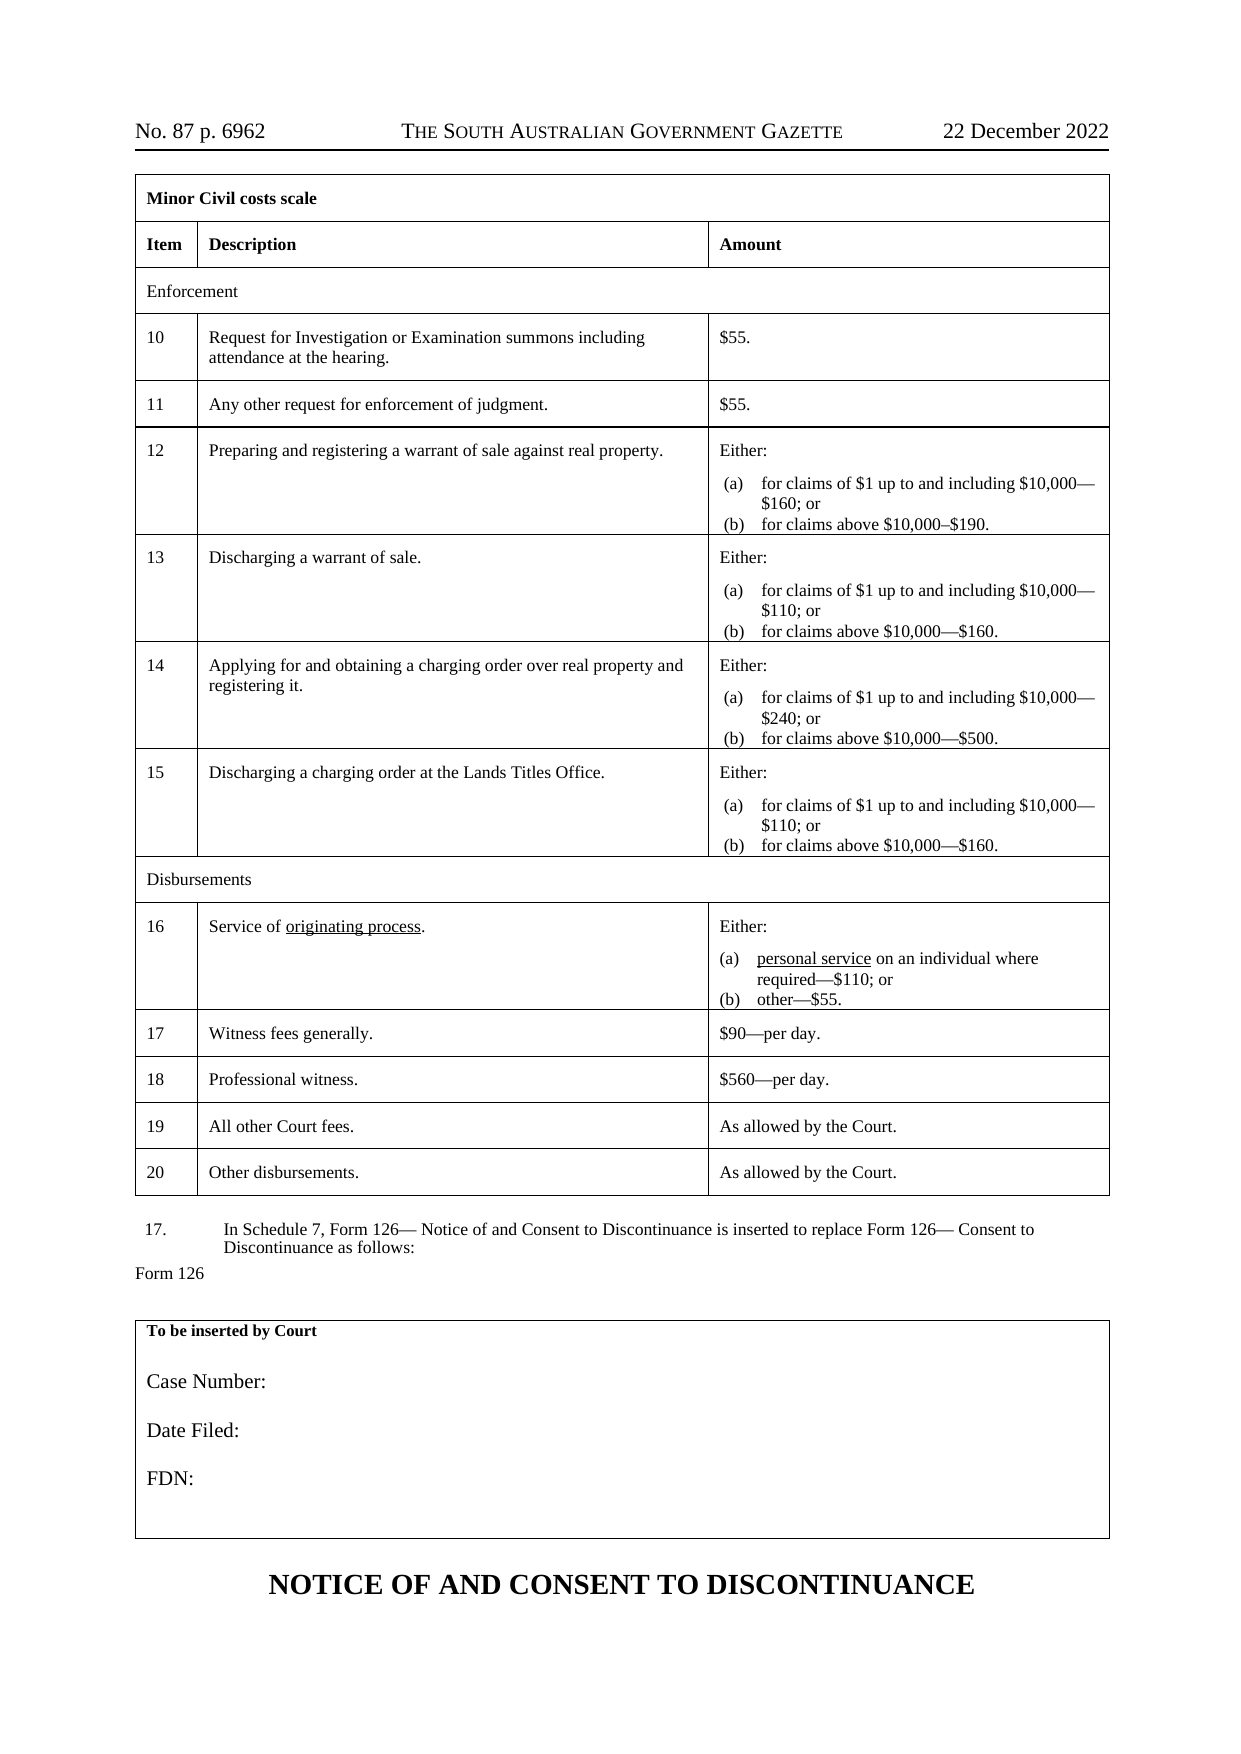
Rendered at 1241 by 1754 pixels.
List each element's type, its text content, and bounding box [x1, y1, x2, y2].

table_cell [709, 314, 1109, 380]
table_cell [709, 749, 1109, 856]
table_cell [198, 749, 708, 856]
text Form 126 [135, 1265, 1109, 1283]
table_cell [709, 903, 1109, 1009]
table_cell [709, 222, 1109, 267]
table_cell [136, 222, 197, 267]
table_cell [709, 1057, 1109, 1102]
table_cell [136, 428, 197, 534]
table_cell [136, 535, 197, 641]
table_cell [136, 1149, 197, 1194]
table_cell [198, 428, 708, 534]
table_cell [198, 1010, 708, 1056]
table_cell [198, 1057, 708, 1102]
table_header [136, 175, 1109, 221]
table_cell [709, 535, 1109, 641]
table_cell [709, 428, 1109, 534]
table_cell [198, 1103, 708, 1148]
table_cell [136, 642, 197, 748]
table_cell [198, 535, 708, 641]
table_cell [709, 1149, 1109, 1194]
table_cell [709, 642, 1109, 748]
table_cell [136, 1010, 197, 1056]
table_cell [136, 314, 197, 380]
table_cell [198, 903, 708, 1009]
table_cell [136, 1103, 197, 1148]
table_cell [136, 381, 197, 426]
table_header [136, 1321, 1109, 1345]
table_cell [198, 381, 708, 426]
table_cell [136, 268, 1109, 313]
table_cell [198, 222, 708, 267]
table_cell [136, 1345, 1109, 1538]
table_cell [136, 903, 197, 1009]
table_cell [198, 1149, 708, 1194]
list In Schedule 7, Form 126— Notice of and Consent to Discontinuance is inserted to replace Form 126— Consent to Discontinuance as follows: [144, 1222, 1109, 1257]
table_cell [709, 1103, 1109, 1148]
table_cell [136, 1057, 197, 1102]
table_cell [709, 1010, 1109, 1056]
text NOTICE OF AND CONSENT TO DISCONTINUANCE [135, 1567, 1109, 1601]
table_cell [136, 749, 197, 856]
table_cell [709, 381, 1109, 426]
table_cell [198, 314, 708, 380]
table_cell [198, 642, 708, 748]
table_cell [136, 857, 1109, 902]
